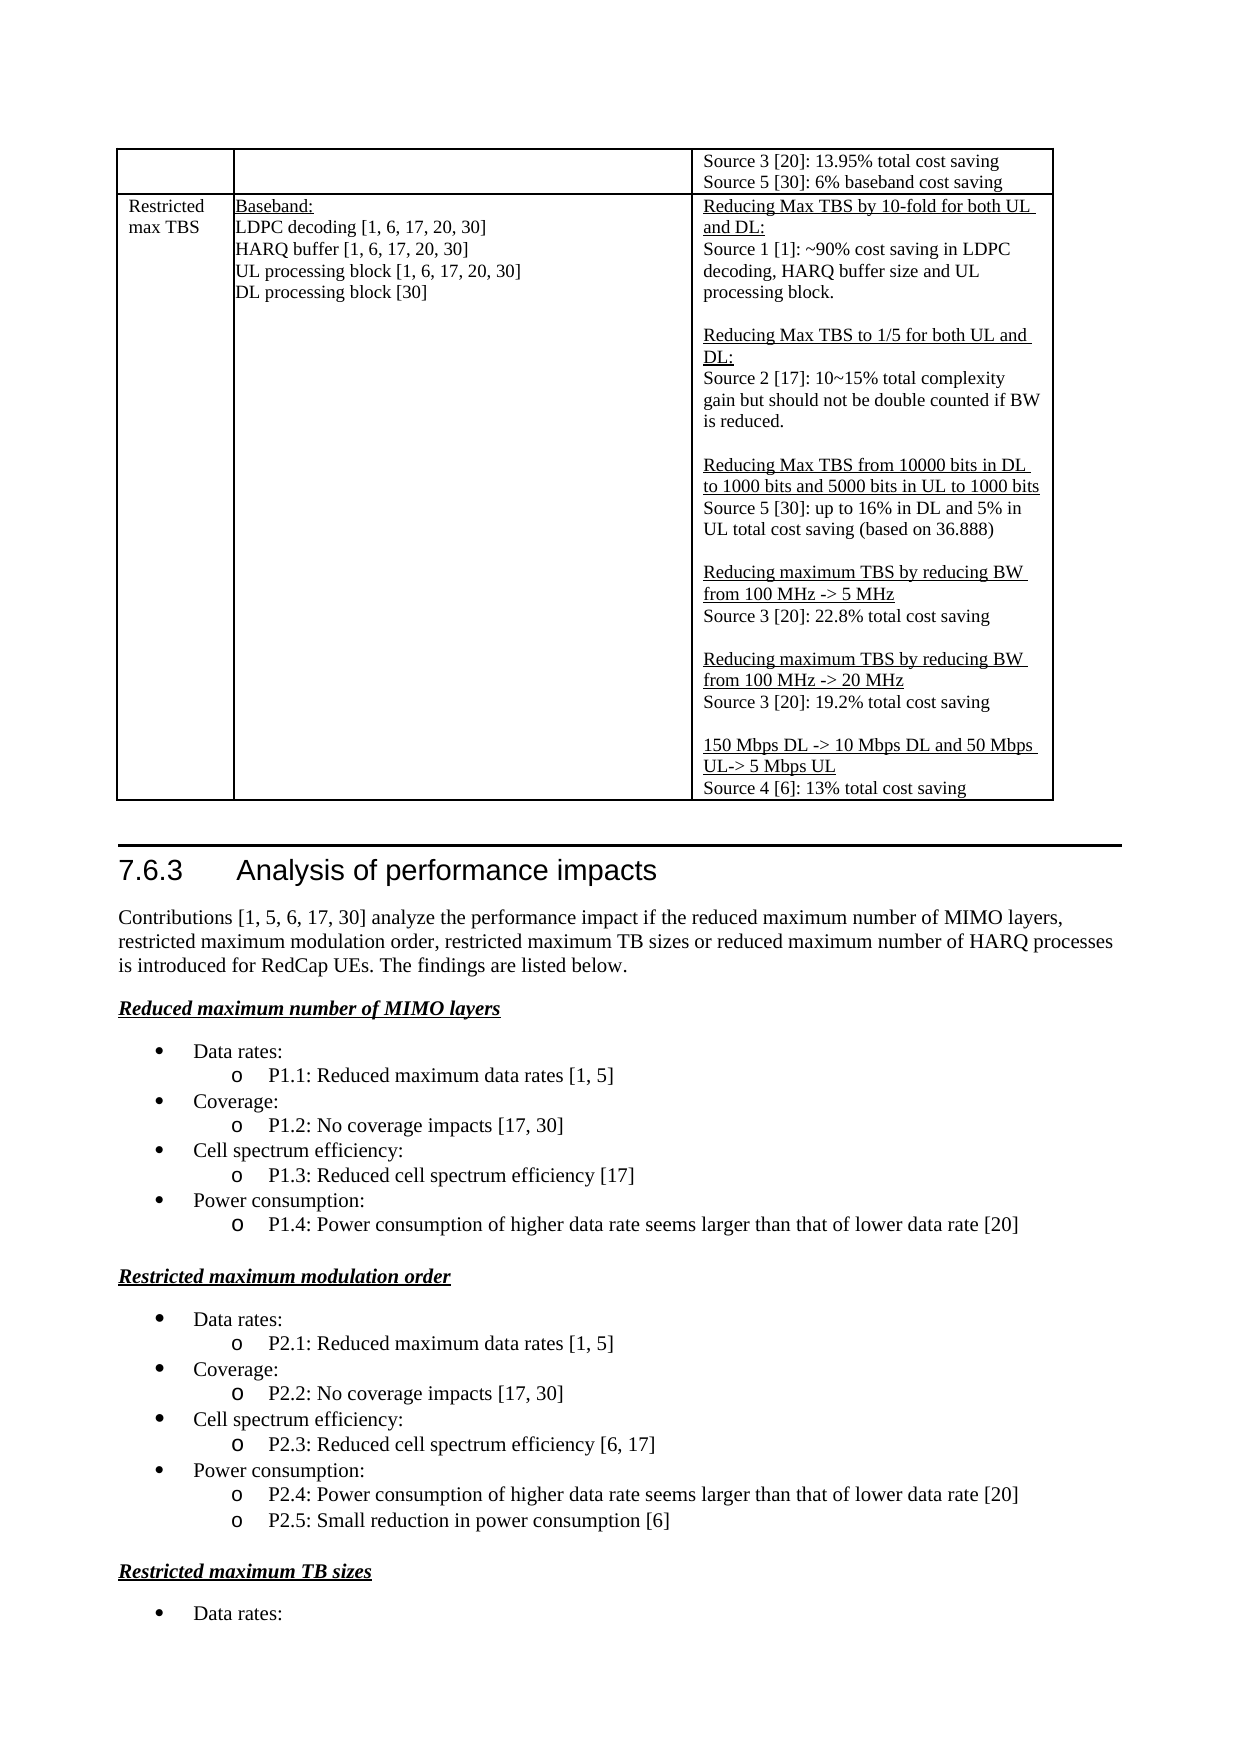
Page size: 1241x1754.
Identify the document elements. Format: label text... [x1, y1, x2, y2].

text Contributions [1, 5, 6, 17, 30] analyze the performance impact if the reduced maximum number of MIMO layers, restricted maximum modulation order, restricted maximum TB sizes or reduced maximum number of HARQ processes is introduced for RedCap UEs. The findings are listed below. [118, 905, 1122, 977]
list Data rates: [156, 1601, 1122, 1625]
list P1.3: Reduced cell spectrum efficiency [17] [231, 1162, 1122, 1188]
list P1.2: No coverage impacts [17, 30] [231, 1113, 1122, 1138]
list Data rates: [156, 1306, 1122, 1331]
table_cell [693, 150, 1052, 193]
list Coverage: [156, 1357, 1122, 1381]
text Reduced maximum number of MIMO layers [118, 996, 1122, 1020]
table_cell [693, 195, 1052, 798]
list Power consumption: [156, 1458, 1122, 1482]
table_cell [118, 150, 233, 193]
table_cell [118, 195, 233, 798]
text Restricted maximum TB sizes [118, 1558, 1122, 1583]
subtitle 7.6.3 Analysis of performance impacts [118, 847, 1122, 886]
list P2.5: Small reduction in power consumption [6] [231, 1508, 1122, 1533]
list P2.2: No coverage impacts [17, 30] [231, 1381, 1122, 1407]
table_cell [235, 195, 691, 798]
list Power consumption: [156, 1188, 1122, 1212]
text Restricted maximum modulation order [118, 1264, 1122, 1288]
list P2.1: Reduced maximum data rates [1, 5] [231, 1331, 1122, 1357]
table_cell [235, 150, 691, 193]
list Cell spectrum efficiency: [156, 1407, 1122, 1432]
list P2.3: Reduced cell spectrum efficiency [6, 17] [231, 1432, 1122, 1458]
list P1.4: Power consumption of higher data rate seems larger than that of lower data rate [20] [231, 1212, 1122, 1239]
list P1.1: Reduced maximum data rates [1, 5] [231, 1063, 1122, 1089]
list Cell spectrum efficiency: [156, 1138, 1122, 1162]
list Data rates: [156, 1039, 1122, 1063]
list Coverage: [156, 1089, 1122, 1113]
list P2.4: Power consumption of higher data rate seems larger than that of lower data rate [20] [231, 1482, 1122, 1508]
